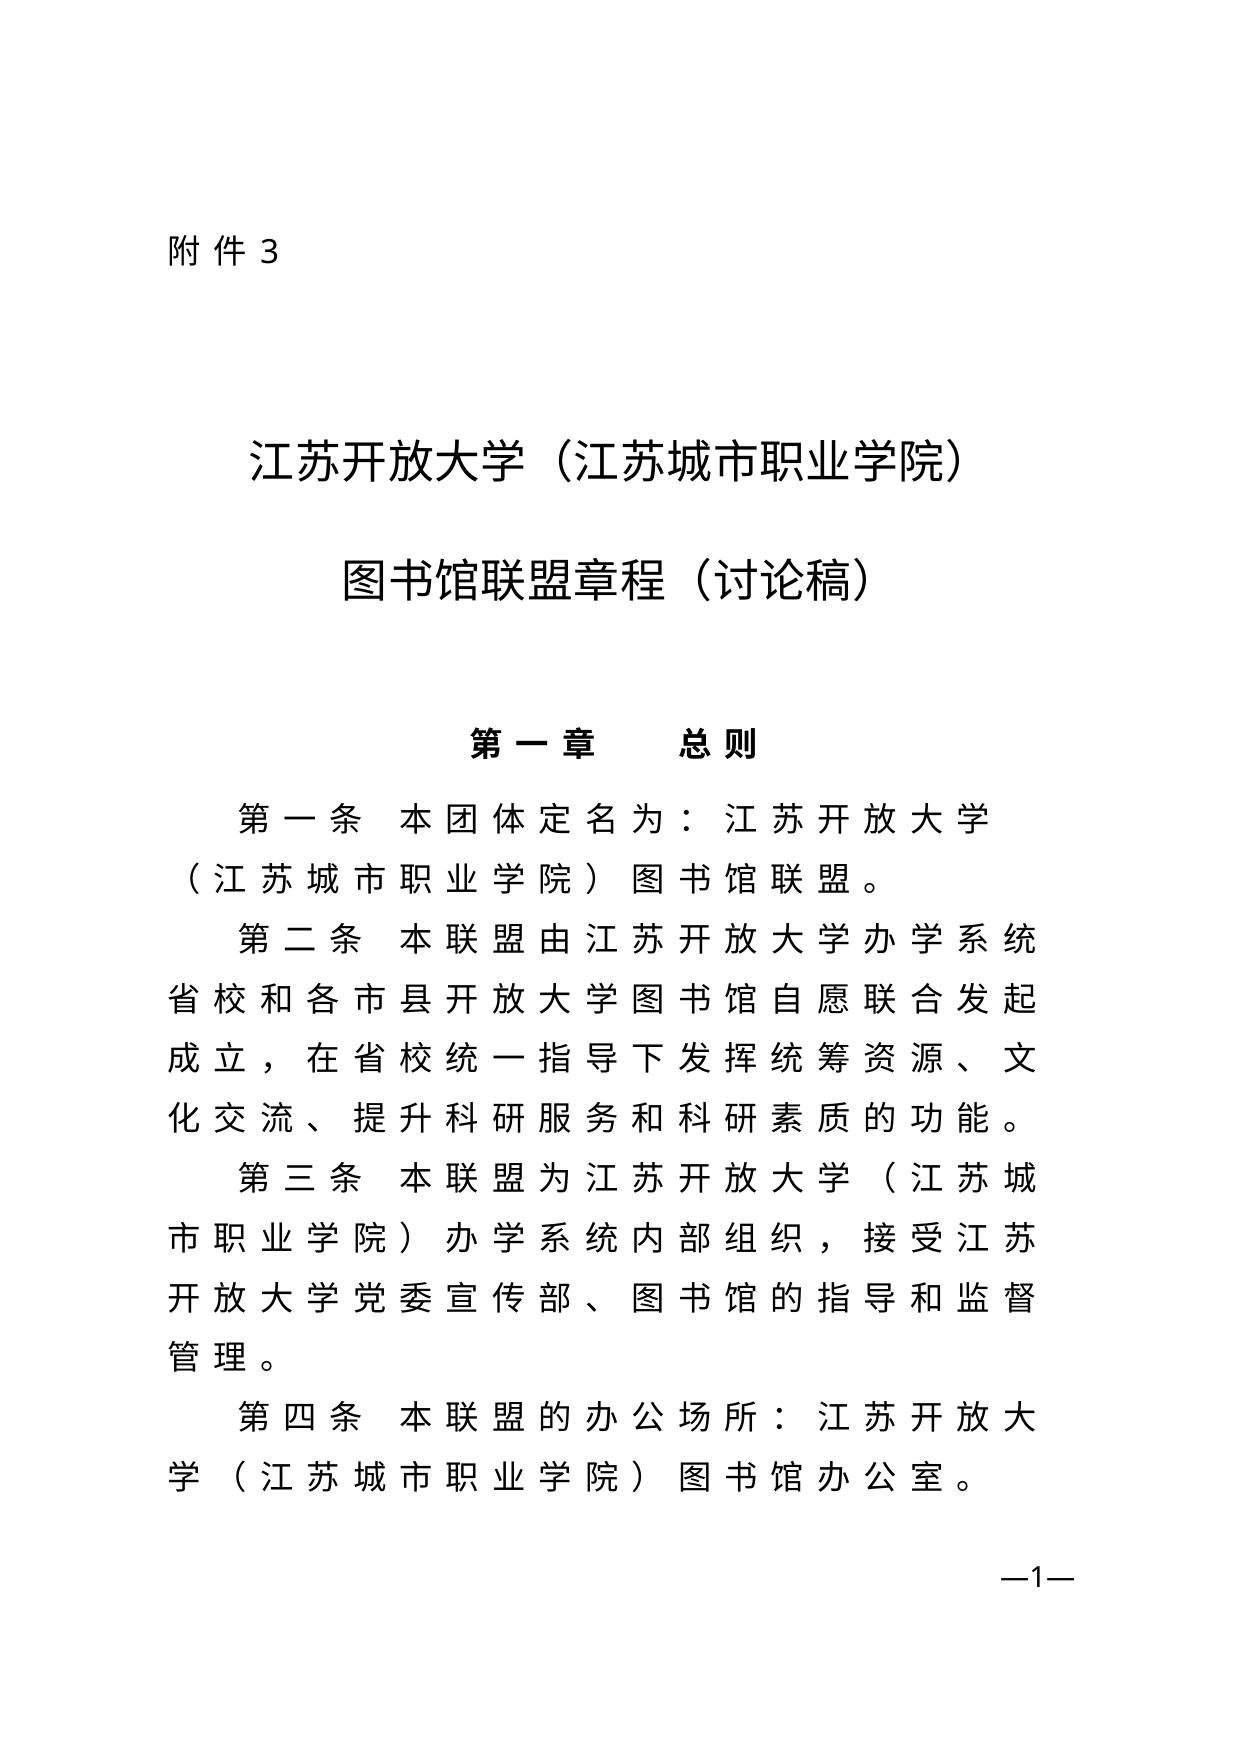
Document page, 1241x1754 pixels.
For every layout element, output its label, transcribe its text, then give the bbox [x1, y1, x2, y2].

text 第一章 总则 [167, 712, 1073, 772]
text 第三条 本联盟为江苏开放大学（江苏城市职业学院）办学系统内部组织，接受江苏开放大学党委宣传部、图书馆的指导和监督管理。 [167, 1146, 1073, 1385]
text 第二条 本联盟由江苏开放大学办学系统省校和各市县开放大学图书馆自愿联合发起成立，在省校统一指导下发挥统筹资源、文化交流、提升科研服务和科研素质的功能。 [167, 907, 1073, 1146]
text 附件3 [167, 219, 1073, 279]
text 第一条 本团体定名为：江苏开放大学（江苏城市职业学院）图书馆联盟。 [167, 787, 1073, 907]
text 江苏开放大学（江苏城市职业学院） [167, 399, 1073, 518]
text 第四条 本联盟的办公场所：江苏开放大学（江苏城市职业学院）图书馆办公室。 [167, 1385, 1073, 1505]
text 图书馆联盟章程（讨论稿） [167, 518, 1073, 638]
